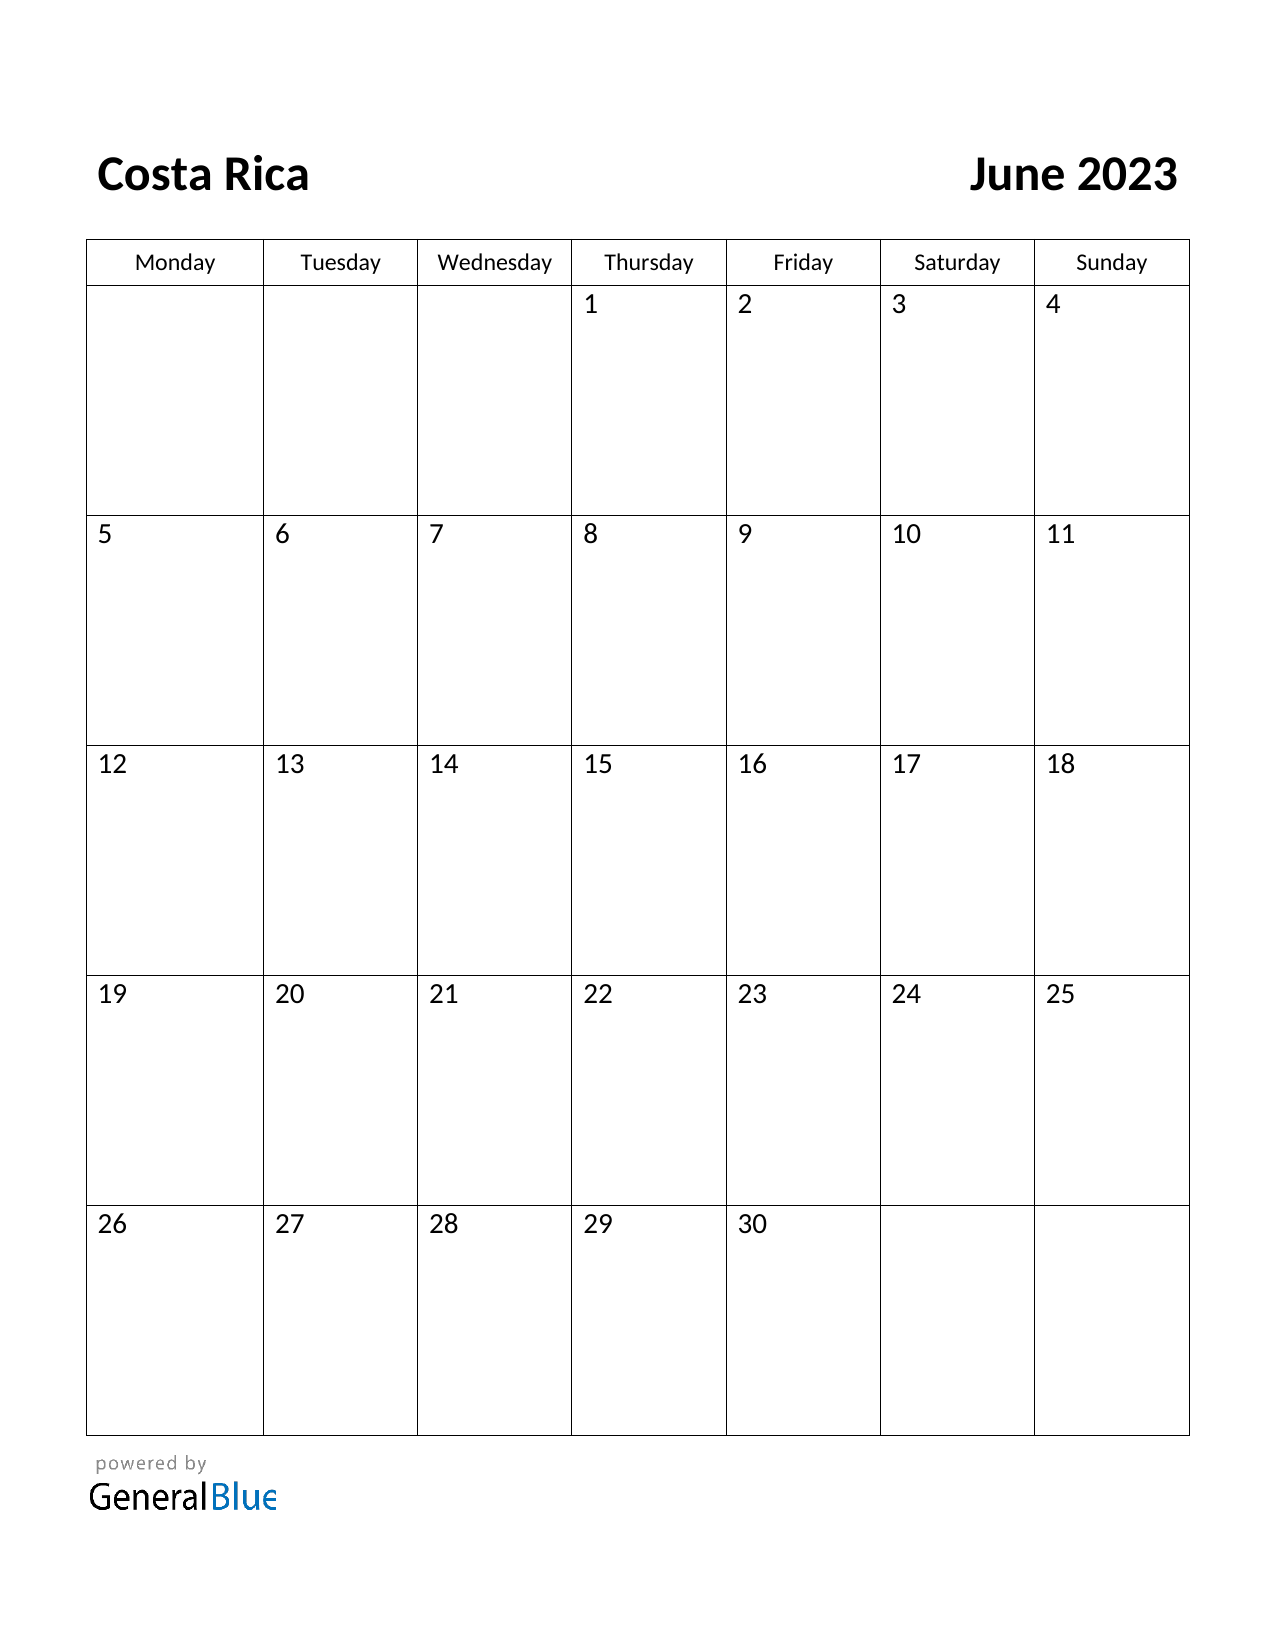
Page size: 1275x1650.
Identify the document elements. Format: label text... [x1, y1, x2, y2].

table_cell [86, 1436, 1189, 1534]
table_cell Sunday [1035, 240, 1189, 284]
table_cell [727, 778, 880, 974]
table_cell 13 [264, 746, 417, 778]
table_cell Friday [727, 240, 880, 284]
table_cell [87, 1008, 263, 1204]
table_cell [264, 548, 417, 744]
table_cell [727, 548, 880, 744]
table_cell [881, 1206, 1034, 1238]
table_cell [572, 548, 726, 744]
table_cell 27 [264, 1206, 417, 1238]
table_cell 7 [418, 516, 571, 548]
table_cell [1035, 1008, 1189, 1204]
table_cell [727, 1008, 880, 1204]
table_cell 9 [727, 516, 880, 548]
table_cell [418, 318, 571, 514]
table_cell 19 [87, 976, 263, 1008]
table_cell 6 [264, 516, 417, 548]
table_cell [264, 1238, 417, 1434]
table_cell [727, 1238, 880, 1434]
table_cell [572, 1008, 726, 1204]
table_cell [881, 1008, 1034, 1204]
table_cell 2 [727, 286, 880, 318]
table_cell [1035, 1238, 1189, 1434]
table_cell 4 [1035, 286, 1189, 318]
table_cell 21 [418, 976, 571, 1008]
table_cell 10 [881, 516, 1034, 548]
table_cell 3 [881, 286, 1034, 318]
table_cell 14 [418, 746, 571, 778]
table_cell [264, 778, 417, 974]
table_cell Thursday [572, 240, 726, 284]
table_cell [87, 778, 263, 974]
table_cell [881, 1238, 1034, 1434]
table_cell [418, 778, 571, 974]
table_cell [1035, 778, 1189, 974]
table_cell [881, 318, 1034, 514]
table_cell 25 [1035, 976, 1189, 1008]
table_cell 24 [881, 976, 1034, 1008]
table_cell 17 [881, 746, 1034, 778]
table_cell 5 [87, 516, 263, 548]
table_cell [87, 286, 263, 318]
table_cell 29 [572, 1206, 726, 1238]
table_cell Wednesday [418, 240, 571, 284]
table_cell [572, 778, 726, 974]
table_cell [418, 1008, 571, 1204]
table_cell [572, 1238, 726, 1434]
table_cell 1 [572, 286, 726, 318]
table_cell [418, 286, 571, 318]
table_cell [1035, 548, 1189, 744]
table_cell Saturday [881, 240, 1034, 284]
table_cell 8 [572, 516, 726, 548]
table_cell [881, 778, 1034, 974]
table_cell 11 [1035, 516, 1189, 548]
table_header June 2023 [572, 105, 1189, 239]
table_cell [727, 318, 880, 514]
table_cell 23 [727, 976, 880, 1008]
table_cell 30 [727, 1206, 880, 1238]
table_cell [418, 1238, 571, 1434]
table_cell Monday [87, 240, 263, 284]
table_cell [418, 548, 571, 744]
table_cell 28 [418, 1206, 571, 1238]
table_cell [1035, 1206, 1189, 1238]
table_cell [264, 1008, 417, 1204]
table_cell [87, 548, 263, 744]
table_cell 16 [727, 746, 880, 778]
table_cell [1035, 318, 1189, 514]
table_cell [87, 318, 263, 514]
table_header Costa Rica [86, 105, 572, 239]
picture [88, 1452, 276, 1515]
table_cell 15 [572, 746, 726, 778]
table_cell Tuesday [264, 240, 417, 284]
table_cell 12 [87, 746, 263, 778]
table_cell [264, 318, 417, 514]
table_cell 18 [1035, 746, 1189, 778]
table_cell [881, 548, 1034, 744]
table_cell 20 [264, 976, 417, 1008]
table_cell [264, 286, 417, 318]
table_cell [87, 1238, 263, 1434]
table_cell [572, 318, 726, 514]
table_cell 22 [572, 976, 726, 1008]
table_cell 26 [87, 1206, 263, 1238]
